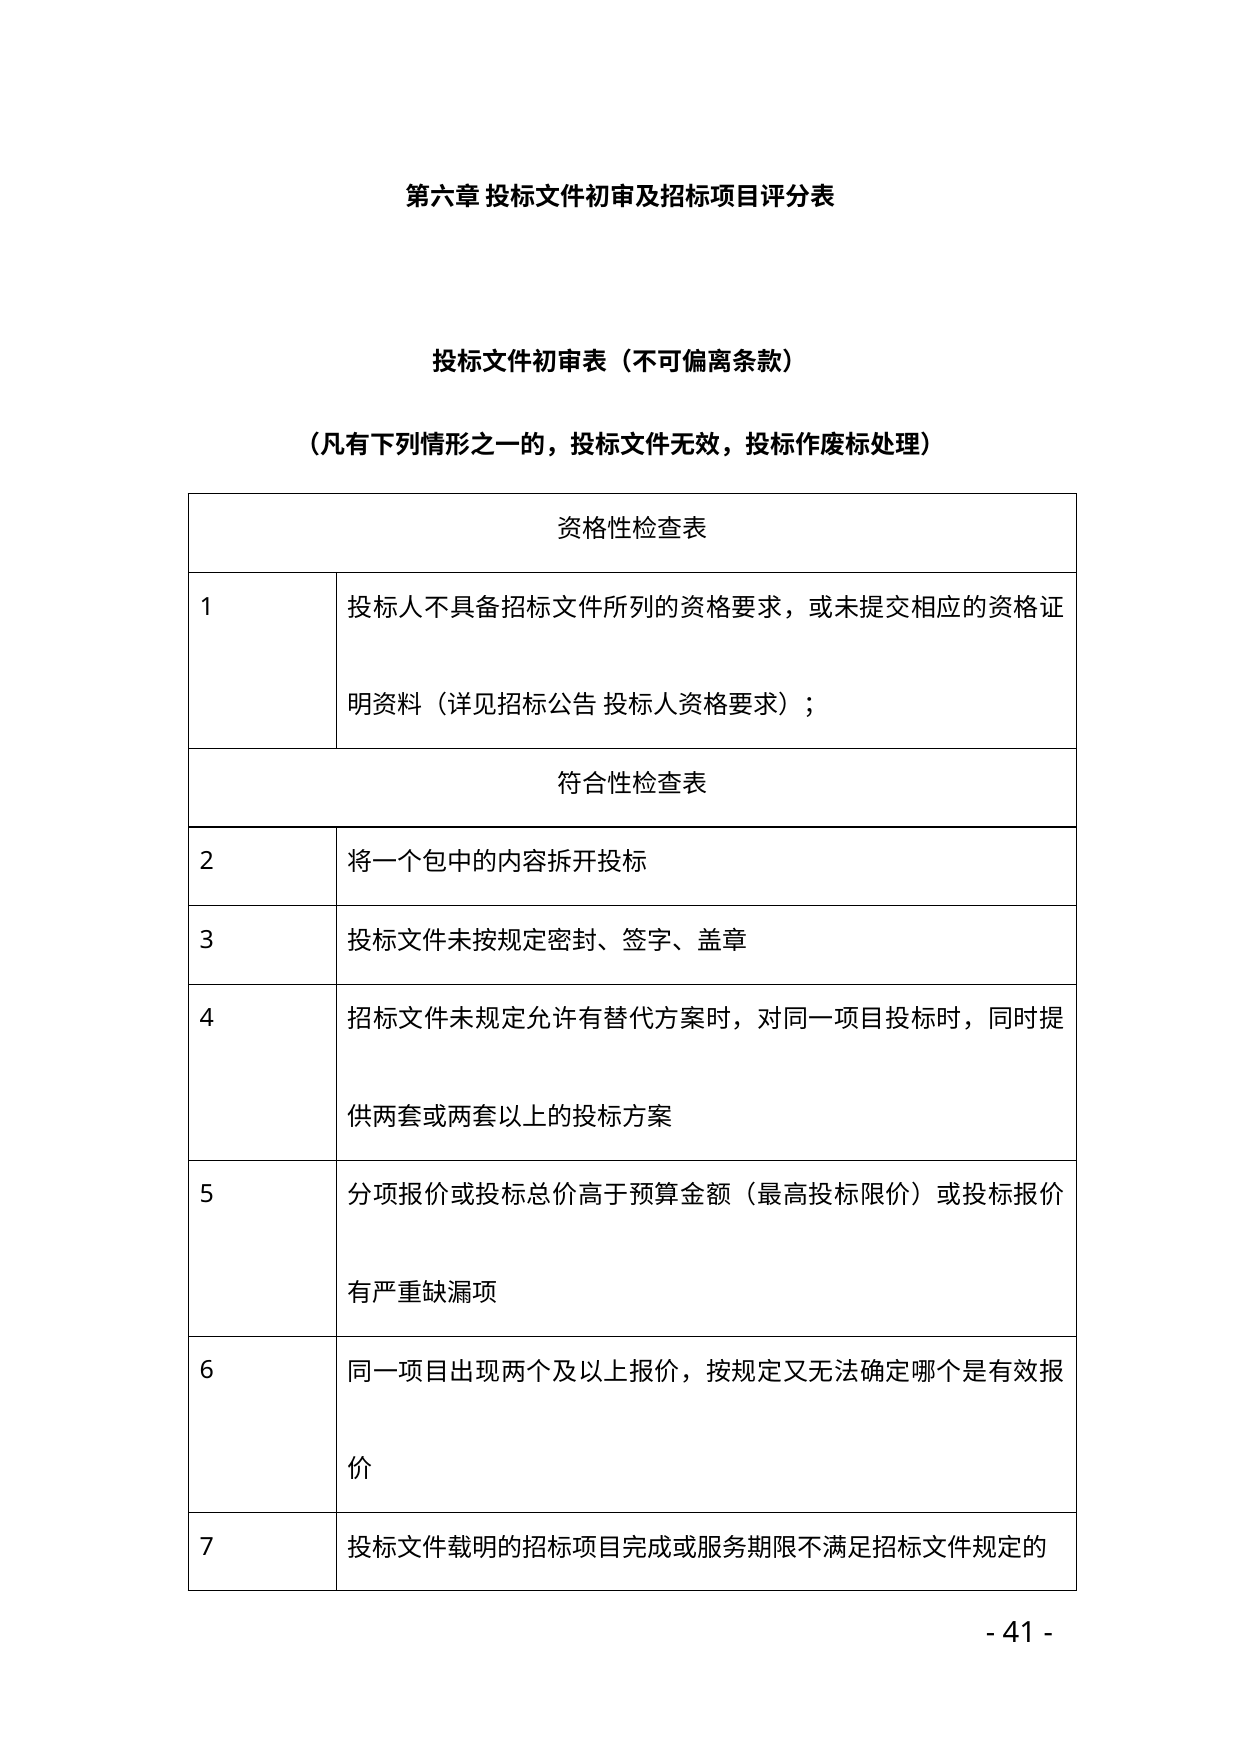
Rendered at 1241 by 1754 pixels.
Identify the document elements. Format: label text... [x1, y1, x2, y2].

table_cell 将一个包中的内容拆开投标 [337, 828, 1076, 905]
text 投标文件初审表（不可偏离条款） [187, 327, 1053, 392]
table_cell 1 [189, 573, 336, 748]
table_cell 投标人不具备招标文件所列的资格要求，或未提交相应的资格证明资料（详见招标公告 投标人资格要求）； [337, 573, 1076, 748]
text （凡有下列情形之一的，投标文件无效，投标作废标处理） [187, 410, 1053, 475]
table_cell 5 [189, 1161, 336, 1336]
table_cell 4 [189, 985, 336, 1159]
table_cell 符合性检查表 [189, 749, 1076, 826]
text 第六章 投标文件初审及招标项目评分表 [187, 162, 1053, 227]
table_cell 招标文件未规定允许有替代方案时，对同一项目投标时，同时提供两套或两套以上的投标方案 [337, 985, 1076, 1159]
table_cell 6 [189, 1337, 336, 1512]
table_cell 同一项目出现两个及以上报价，按规定又无法确定哪个是有效报价 [337, 1337, 1076, 1512]
table_cell 分项报价或投标总价高于预算金额（最高投标限价）或投标报价有严重缺漏项 [337, 1161, 1076, 1336]
table_cell 投标文件未按规定密封、签字、盖章 [337, 906, 1076, 983]
table_cell 7 [189, 1513, 336, 1590]
table_cell 2 [189, 828, 336, 905]
table_header 资格性检查表 [189, 494, 1076, 572]
table_cell 3 [189, 906, 336, 983]
table_cell 投标文件载明的招标项目完成或服务期限不满足招标文件规定的 [337, 1513, 1076, 1590]
